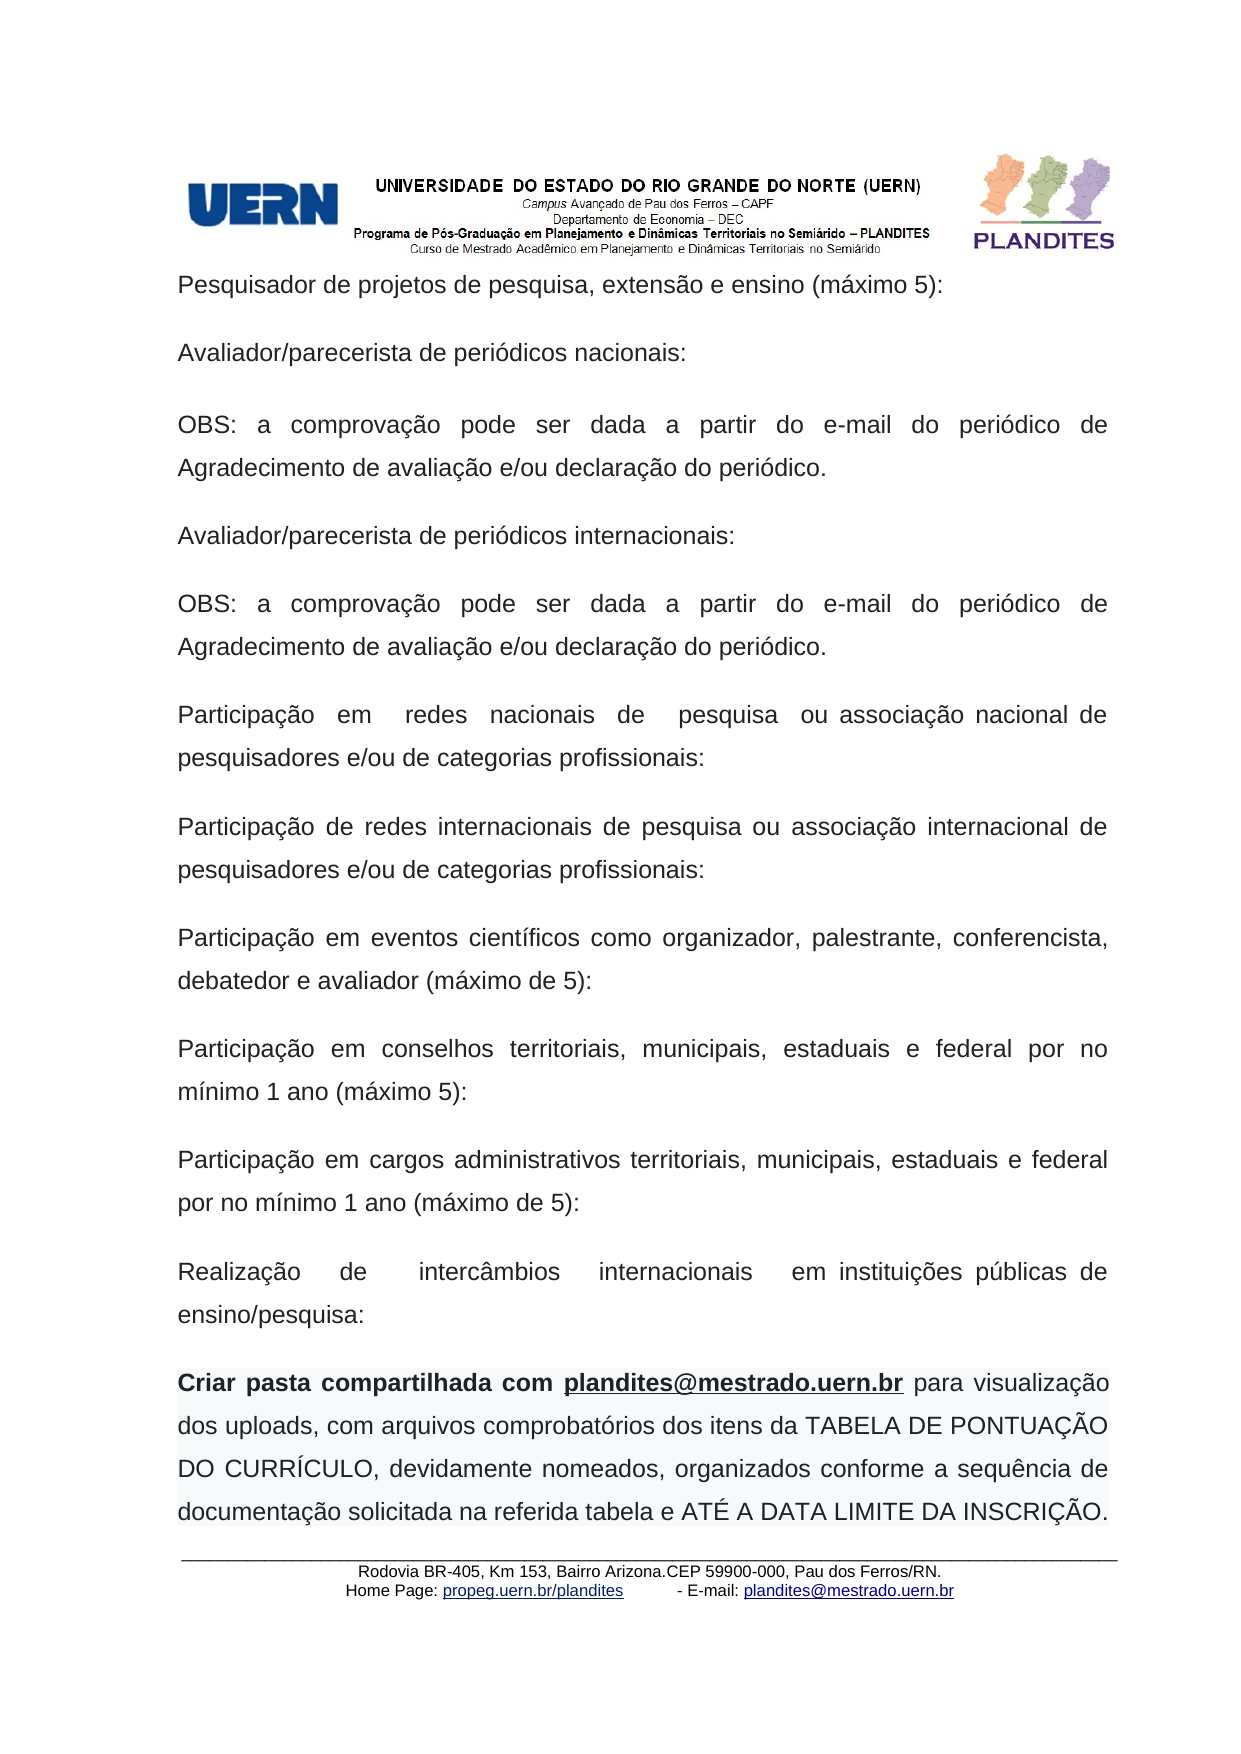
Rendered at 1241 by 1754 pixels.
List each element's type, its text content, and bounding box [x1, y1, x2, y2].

text Pesquisador de projetos de pesquisa, extensão e ensino (máximo 5): [177, 270, 1109, 298]
text Participação em conselhos territoriais, municipais, estaduais e federal por no mínimo 1 ano (máximo 5): [177, 1034, 1109, 1106]
picture [177, 150, 1118, 266]
text Criar pasta compartilhada com plandites@mestrado.uern.br para visualização dos uploads, com arquivos comprobatórios dos itens da TABELA DE PONTUAÇÃO DO CURRÍCULO, devidamente nomeados, organizados conforme a sequência de documentação solicitada na referida tabela e ATÉ A DATA LIMITE DA INSCRIÇÃO. [177, 1368, 1109, 1526]
text Avaliador/parecerista de periódicos nacionais: [177, 338, 1122, 367]
text Realização de intercâmbios internacionais em instituições públicas de ensino/pesquisa: [177, 1256, 1109, 1328]
text Avaliador/parecerista de periódicos internacionais: [177, 521, 1109, 549]
text OBS: a comprovação pode ser dada a partir do e-mail do periódico de Agradecimento de avaliação e/ou declaração do periódico. [177, 409, 1109, 481]
text Participação em redes nacionais de pesquisa ou associação nacional de pesquisadores e/ou de categorias profissionais: [177, 700, 1109, 772]
text OBS: a comprovação pode ser dada a partir do e-mail do periódico de Agradecimento de avaliação e/ou declaração do periódico. [177, 589, 1109, 661]
text Participação em cargos administrativos territoriais, municipais, estaduais e federal por no mínimo 1 ano (máximo de 5): [177, 1145, 1109, 1217]
text Participação de redes internacionais de pesquisa ou associação internacional de pesquisadores e/ou de categorias profissionais: [177, 811, 1109, 883]
text Participação em eventos científicos como organizador, palestrante, conferencista, debatedor e avaliador (máximo de 5): [177, 923, 1109, 994]
